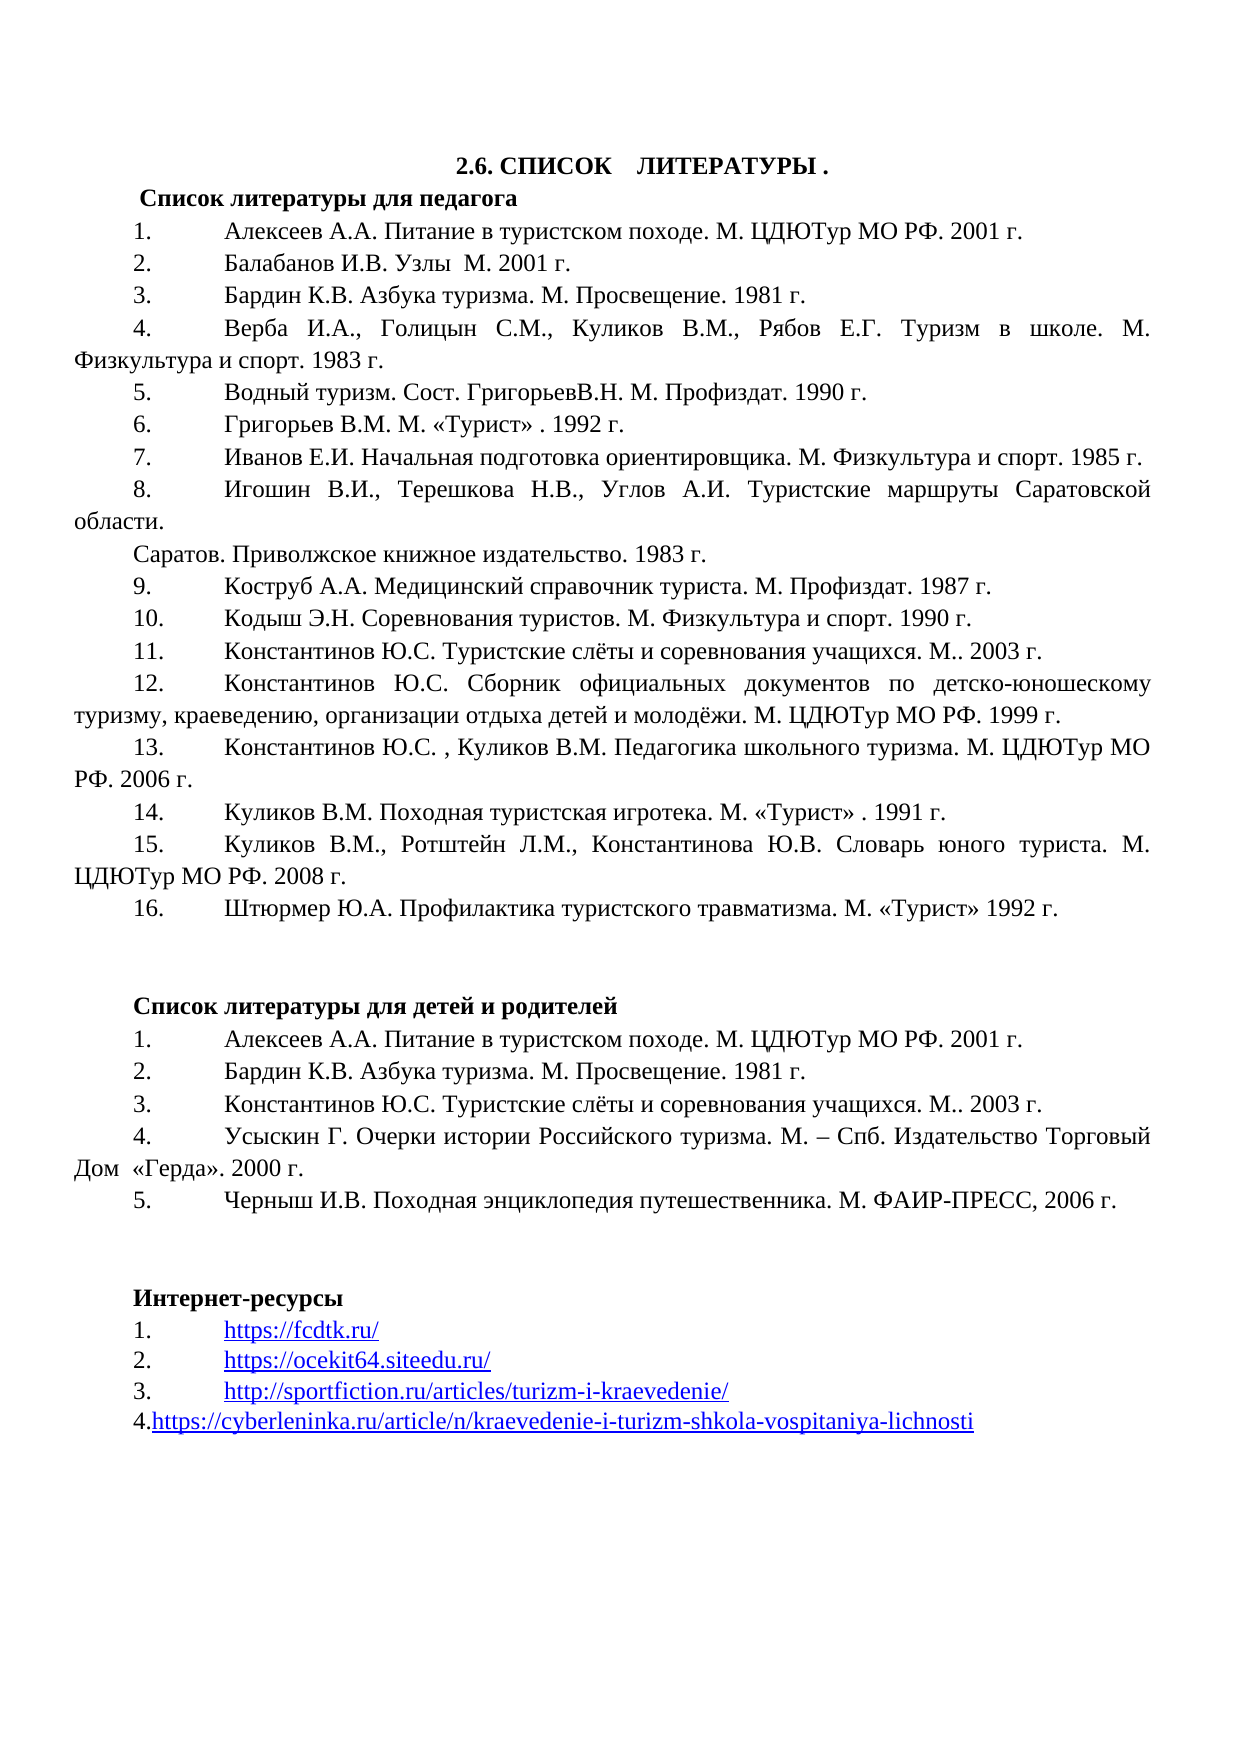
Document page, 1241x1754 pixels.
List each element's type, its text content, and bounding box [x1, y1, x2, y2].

list Алексеев А.А. Питание в туристском походе. М. ЦДЮТур МО РФ. 2001 г. [74, 1024, 1152, 1053]
text Интернет-ресурсы [133, 1283, 1152, 1311]
list Куликов В.М. Походная туристская игротека. М. «Турист» . 1991 г. [74, 797, 1152, 826]
list Константинов Ю.С. Туристские слёты и соревнования учащихся. М.. 2003 г. [74, 1089, 1152, 1117]
list Балабанов И.В. Узлы М. 2001 г. [74, 248, 1152, 277]
list http://sportfiction.ru/articles/turizm-i-kraevedenie/ [74, 1376, 1152, 1404]
list Алексеев А.А. Питание в туристском походе. М. ЦДЮТур МО РФ. 2001 г. [74, 216, 1152, 244]
list Черныш И.В. Походная энциклопедия путешественника. М. ФАИР-ПРЕСС, 2006 г. [74, 1185, 1152, 1214]
list Иванов Е.И. Начальная подготовка ориентировщика. М. Физкультура и спорт. 1985 г. [74, 442, 1152, 471]
text Список литературы для педагога [74, 183, 1152, 212]
list Водный туризм. Сост. ГригорьевВ.Н. М. Профиздат. 1990 г. [74, 377, 1152, 406]
list Константинов Ю.С. , Куликов В.М. Педагогика школьного туризма. М. ЦДЮТур МО РФ. 2006 г. [74, 732, 1152, 793]
list Кодыш Э.Н. Соревнования туристов. М. Физкультура и спорт. 1990 г. [74, 603, 1152, 632]
list Коструб А.А. Медицинский справочник туриста. М. Профиздат. 1987 г. [74, 571, 1152, 600]
list Штюрмер Ю.А. Профилактика туристского травматизма. М. «Турист» 1992 г. [74, 893, 1152, 922]
list Усыскин Г. Очерки истории Российского туризма. М. – Спб. Издательство Торговый Дом «Герда». 2000 г. [74, 1121, 1152, 1182]
list Константинов Ю.С. Туристские слёты и соревнования учащихся. М.. 2003 г. [74, 636, 1152, 664]
text Саратов. Приволжское книжное издательство. 1983 г. [74, 539, 1152, 567]
list https://fcdtk.ru/ [74, 1315, 1152, 1344]
list https://ocekit64.siteedu.ru/ [74, 1345, 1152, 1374]
list Куликов В.М., Ротштейн Л.М., Константинова Ю.В. Словарь юного туриста. М. ЦДЮТур МО РФ. 2008 г. [74, 829, 1152, 890]
list Бардин К.В. Азбука туризма. М. Просвещение. 1981 г. [74, 1056, 1152, 1085]
list Игошин В.И., Терешкова Н.В., Углов А.И. Туристские маршруты Саратовской области. [74, 474, 1152, 535]
text 4.https://cyberleninka.ru/article/n/kraevedenie-i-turizm-shkola-vospitaniya-lichnosti [74, 1406, 1152, 1435]
list Верба И.А., Голицын С.М., Куликов В.М., Рябов Е.Г. Туризм в школе. М. Физкультура и спорт. 1983 г. [74, 313, 1152, 373]
list Константинов Ю.С. Сборник официальных документов по детско-юношескому туризму, краеведению, организации отдыха детей и молодёжи. М. ЦДЮТур МО РФ. 1999 г. [74, 668, 1152, 729]
list Бардин К.В. Азбука туризма. М. Просвещение. 1981 г. [74, 281, 1152, 309]
text 2.6. СПИСОК ЛИТЕРАТУРЫ . [74, 151, 1152, 179]
text Список литературы для детей и родителей [74, 991, 1152, 1020]
list Григорьев В.М. М. «Турист» . 1992 г. [74, 409, 1152, 438]
